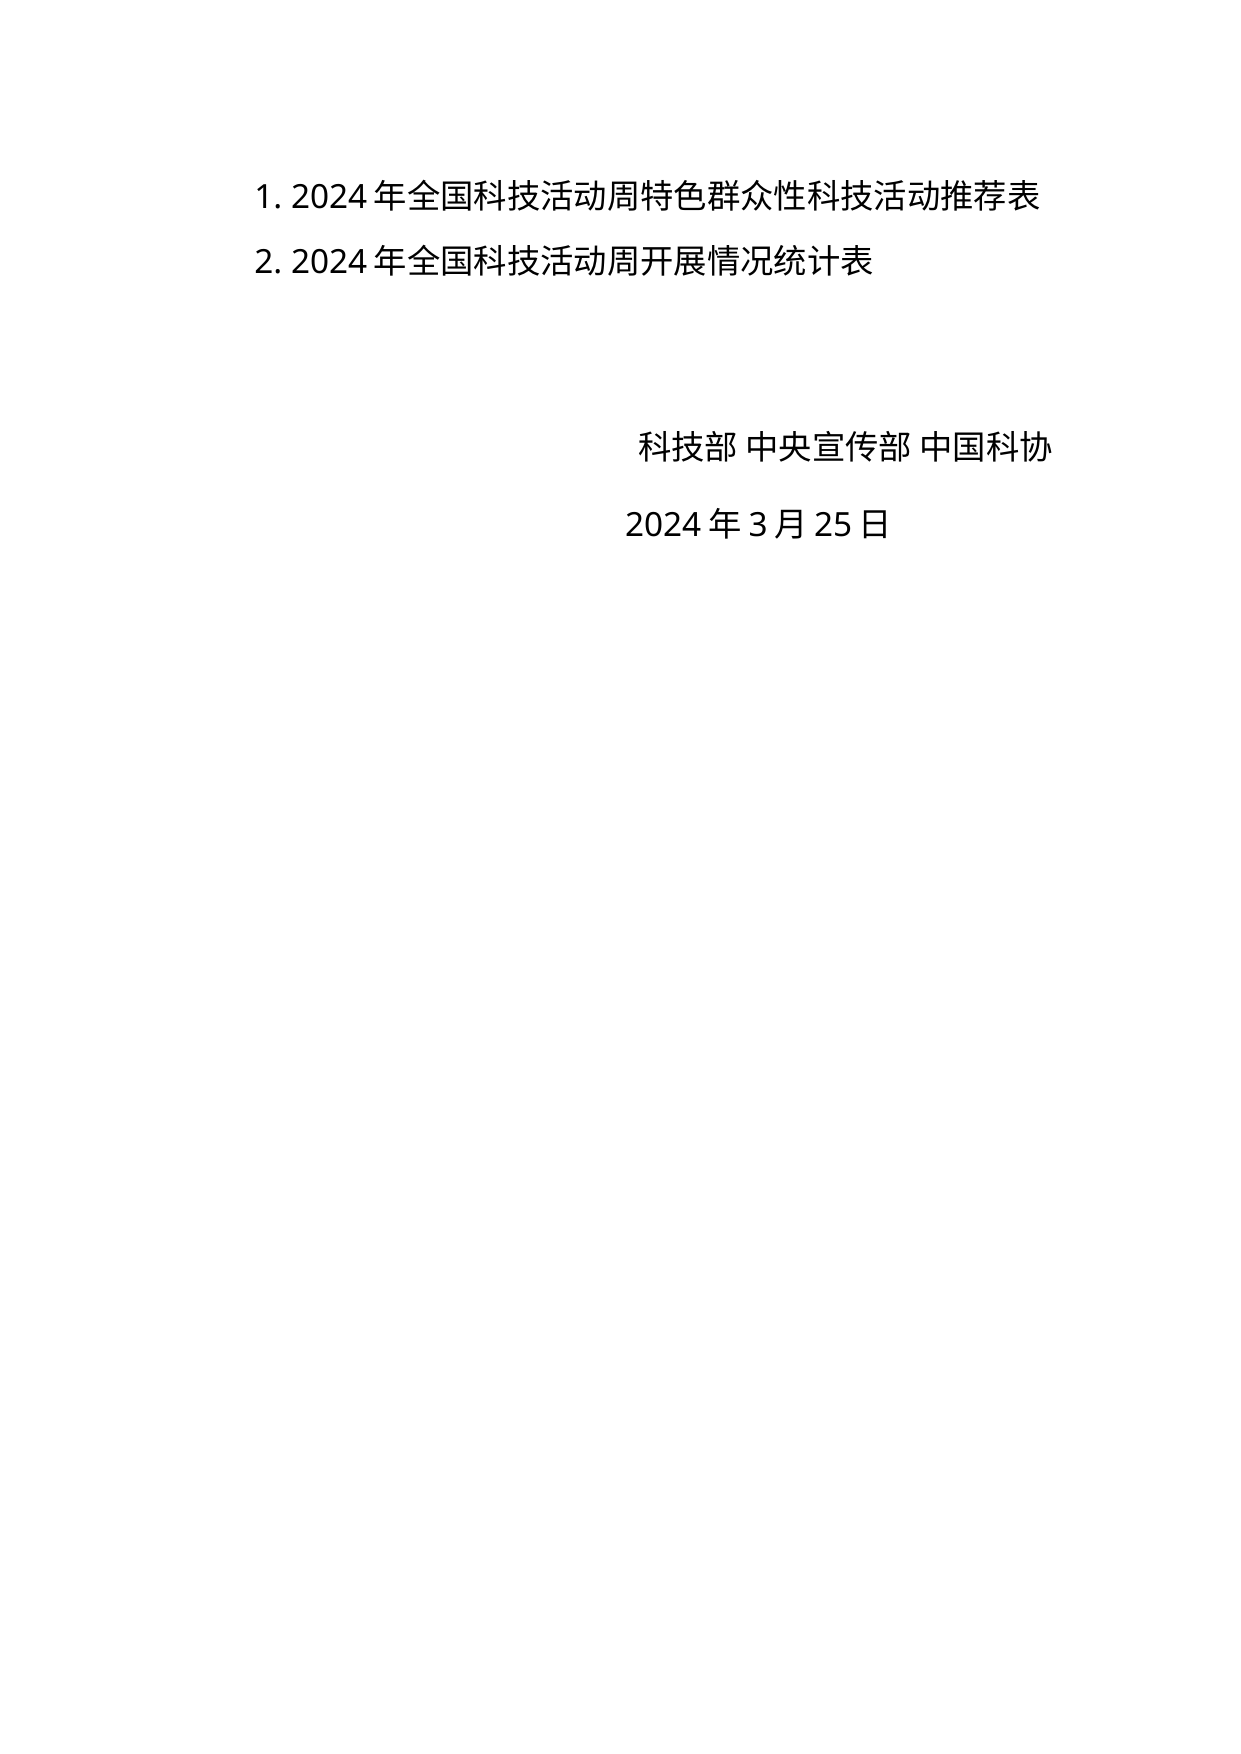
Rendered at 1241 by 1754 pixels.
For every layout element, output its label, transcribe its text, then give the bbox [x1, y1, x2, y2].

text 2024年3月25日 [187, 490, 1053, 555]
text 1. 2024年全国科技活动周特色群众性科技活动推荐表 [187, 162, 1053, 227]
text 科技部 中央宣传部 中国科协 [187, 413, 1053, 478]
text 2. 2024年全国科技活动周开展情况统计表 [187, 227, 1053, 292]
